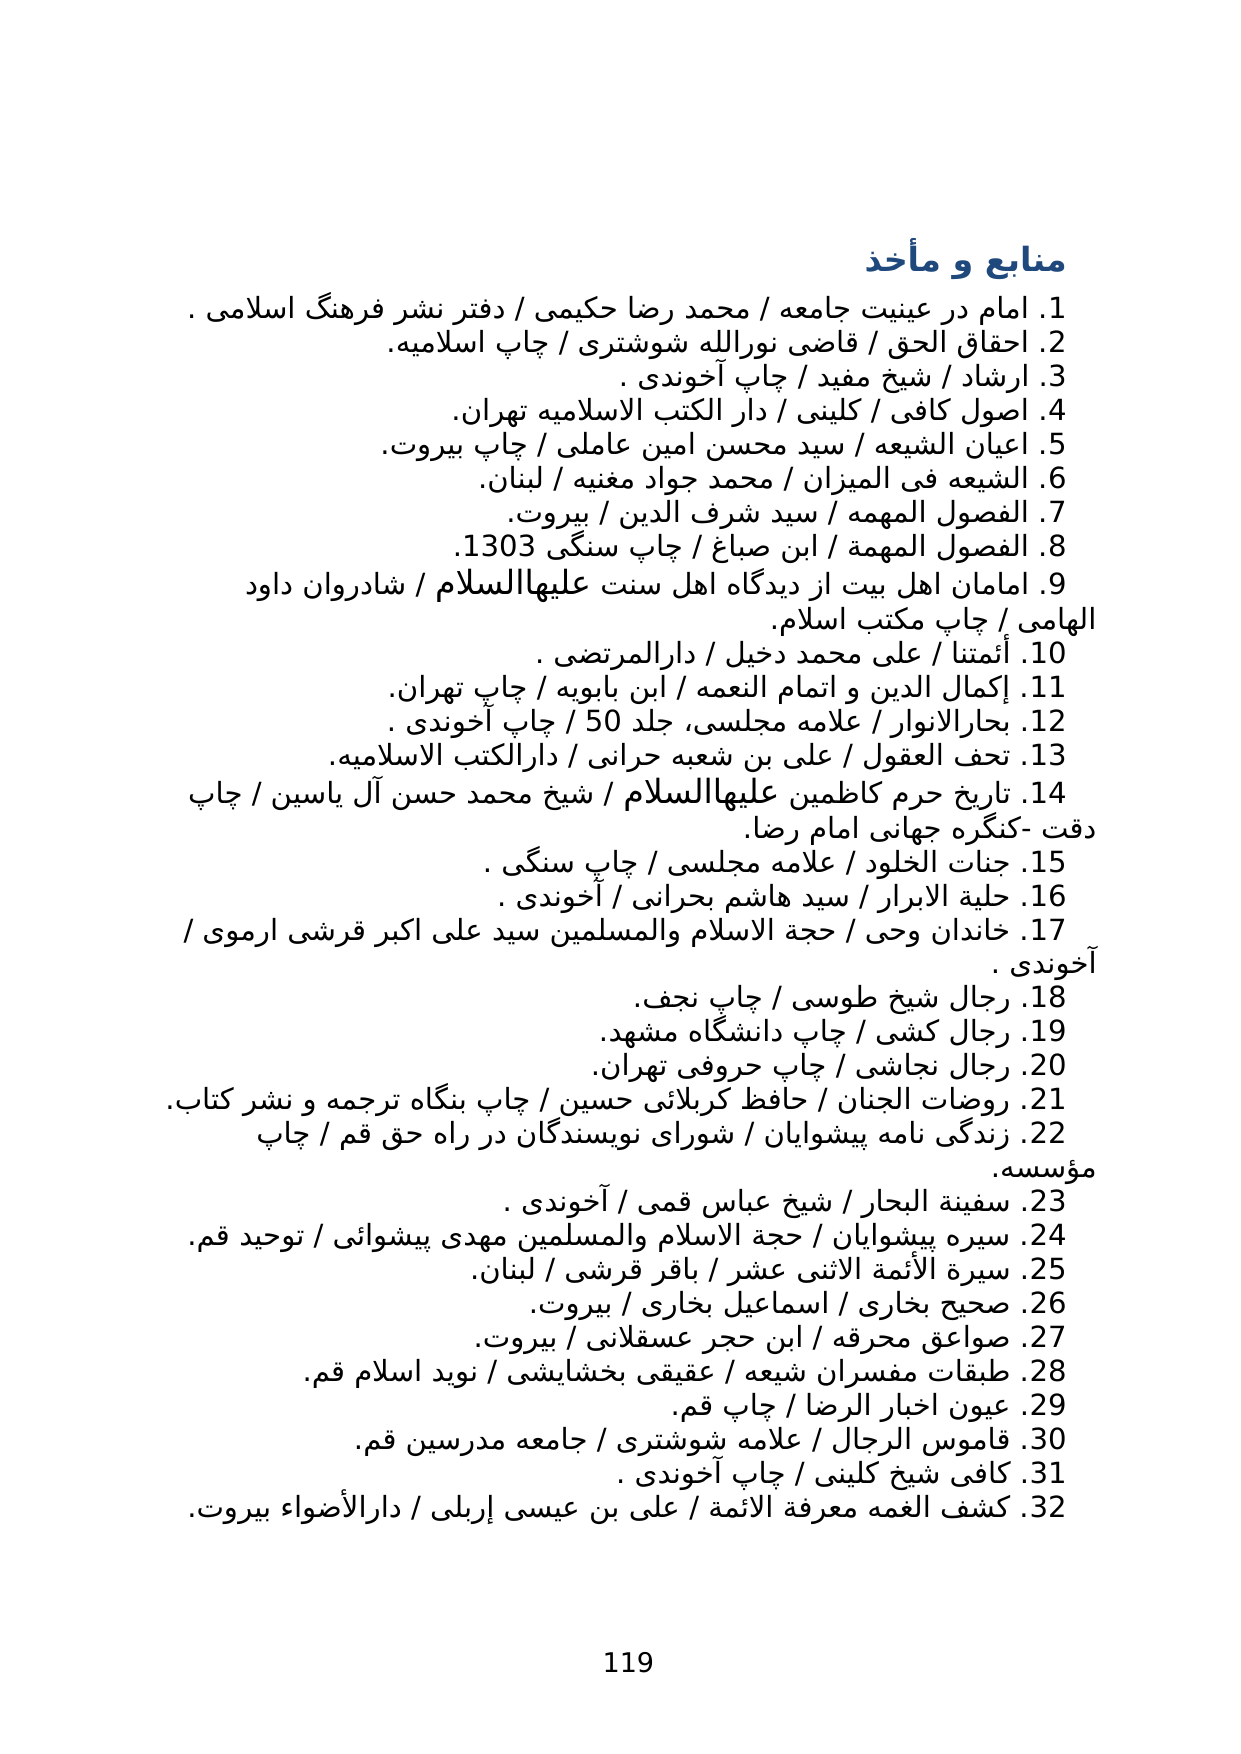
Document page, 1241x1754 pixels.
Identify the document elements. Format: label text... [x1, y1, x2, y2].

text 22. زندگی نامه پيشوايان / شورای نويسندگان در راه حق قم / چاپ مؤسسه. [159, 1117, 1097, 1184]
text 14. تاريخ حرم كاظمين عليها‌السلام‌ / شيخ محمد حسن آل ياسين / چاپ دقت -كنگره جهانی امام رضا. [159, 772, 1097, 845]
text 20. رجال نجاشی / چاپ حروفی تهران. [159, 1049, 1097, 1083]
text 25. سيرة الأئمة الاثنی عشر / باقر قرشی / لبنان. [159, 1252, 1097, 1286]
subtitle منابع و مأخذ [159, 241, 1097, 279]
text 31. كافی شيخ كلينی / چاپ آخوندی . [159, 1456, 1097, 1490]
text 10. أئمتنا / علی محمد دخيل / دارالمرتضی . [159, 636, 1097, 670]
text 6. الشيعه فی الميزان / محمد جواد مغنيه / لبنان. [159, 462, 1097, 496]
text 8. الفصول المهمة / ابن صباغ / چاپ سنگی 1303. [159, 529, 1097, 563]
text 11. إكمال الدين و اتمام النعمه / ابن بابويه / چاپ تهران. [159, 670, 1097, 704]
text 26. صحيح بخاری / اسماعيل بخاری / بيروت. [159, 1286, 1097, 1320]
text 19. رجال كشی / چاپ دانشگاه مشهد. [159, 1015, 1097, 1049]
text 4. اصول كافی / كلينی / دار الكتب الاسلاميه تهران. [159, 394, 1097, 428]
text 9. امامان اهل بيت از ديدگاه اهل سنت عليها‌السلام‌ / شادروان داود الهامی / چاپ مكتب اسلام. [159, 563, 1097, 636]
text 16. حلية الابرار / سيد هاشم بحرانی / آخوندی . [159, 879, 1097, 913]
text 32. كشف الغمه معرفة الائمة / علی بن عيسی إربلی / دارالأضواء بيروت. [159, 1490, 1097, 1524]
text 30. قاموس الرجال / علامه شوشتری / جامعه مدرسين قم. [159, 1422, 1097, 1456]
text 15. جنات الخلود / علامه مجلسی / چاپ سنگی . [159, 845, 1097, 879]
text 28. طبقات مفسران شيعه / عقيقی بخشايشی / نويد اسلام قم. [159, 1354, 1097, 1388]
text 5. اعيان الشيعه / سيد محسن امين عاملی / چاپ بيروت. [159, 428, 1097, 462]
text 13. تحف العقول / علی بن شعبه حرانی / دارالكتب الاسلاميه. [159, 738, 1097, 772]
text 24. سيره پيشوايان / حجة الاسلام والمسلمين مهدی پيشوائی / توحيد قم. [159, 1218, 1097, 1252]
text 7. الفصول المهمه / سيد شرف الدين / بيروت. [159, 496, 1097, 529]
text 17. خاندان وحی / حجة الاسلام والمسلمين سيد علی اكبر قرشی ارموی / آخوندی . [159, 913, 1097, 981]
text 27. صواعق محرقه / ابن حجر عسقلانی / بيروت. [159, 1320, 1097, 1354]
text 21. روضات الجنان / حافظ كربلائی حسين / چاپ بنگاه ترجمه و نشر كتاب. [159, 1083, 1097, 1117]
text 3. ارشاد / شيخ مفيد / چاپ آخوندی . [159, 360, 1097, 394]
text 23. سفينة البحار / شيخ عباس قمی / آخوندی . [159, 1184, 1097, 1218]
text 29. عيون اخبار الرضا / چاپ قم. [159, 1388, 1097, 1422]
text 18. رجال شيخ طوسی / چاپ نجف. [159, 981, 1097, 1015]
text 1. امام در عينيت جامعه / محمد رضا حكيمی / دفتر نشر فرهنگ اسلامی . [159, 292, 1097, 326]
text 12. بحارالانوار / علامه مجلسی، جلد 50 / چاپ آخوندی . [159, 704, 1097, 738]
text 2. احقاق الحق / قاضی نورالله شوشتری / چاپ اسلاميه. [159, 326, 1097, 360]
